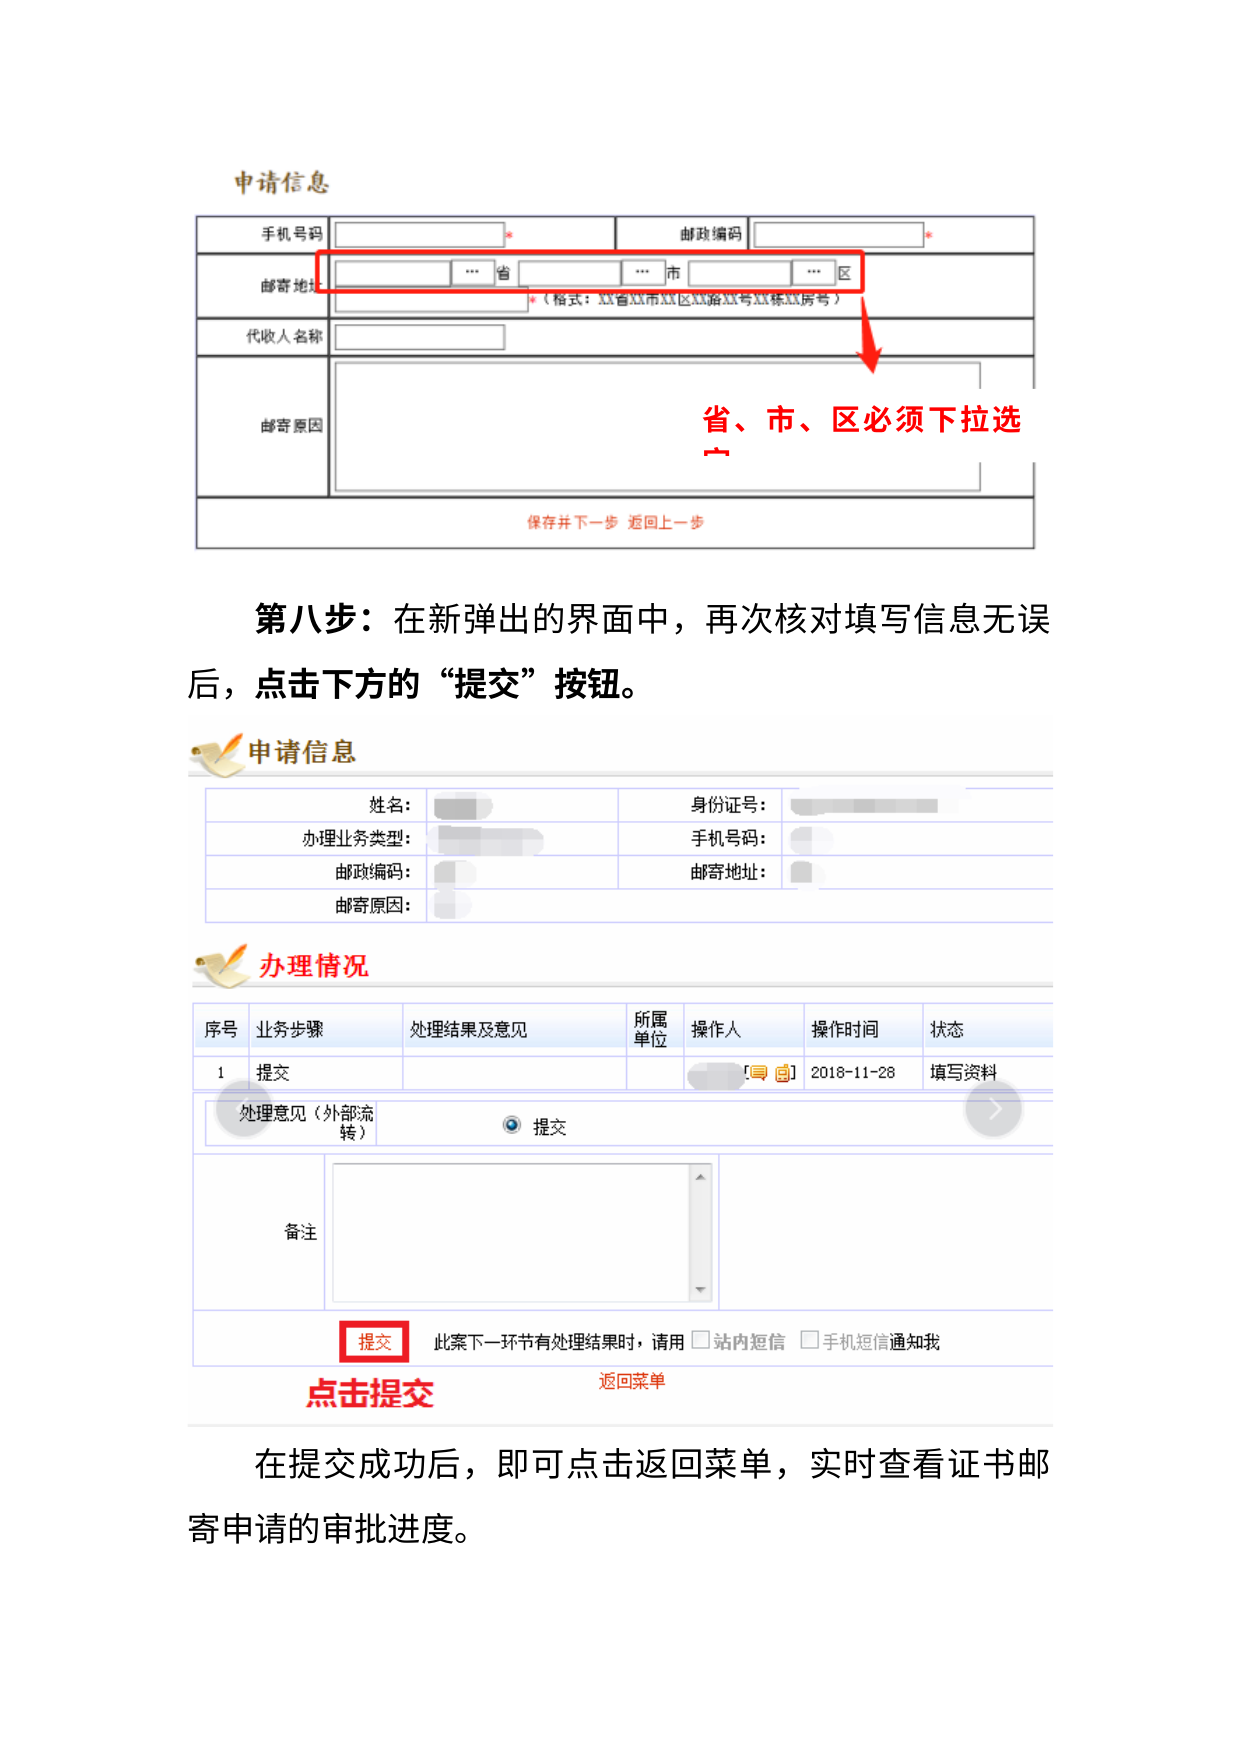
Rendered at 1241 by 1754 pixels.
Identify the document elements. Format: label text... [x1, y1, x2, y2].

text 在提交成功后，即可点击返回菜单，实时查看证书邮寄申请的审批进度。 [187, 1429, 1053, 1559]
picture [187, 714, 1054, 1427]
text 第八步：在新弹出的界面中，再次核对填写信息无误后，点击下方的“提交”按钮。 [187, 584, 1053, 714]
picture [187, 162, 1053, 560]
